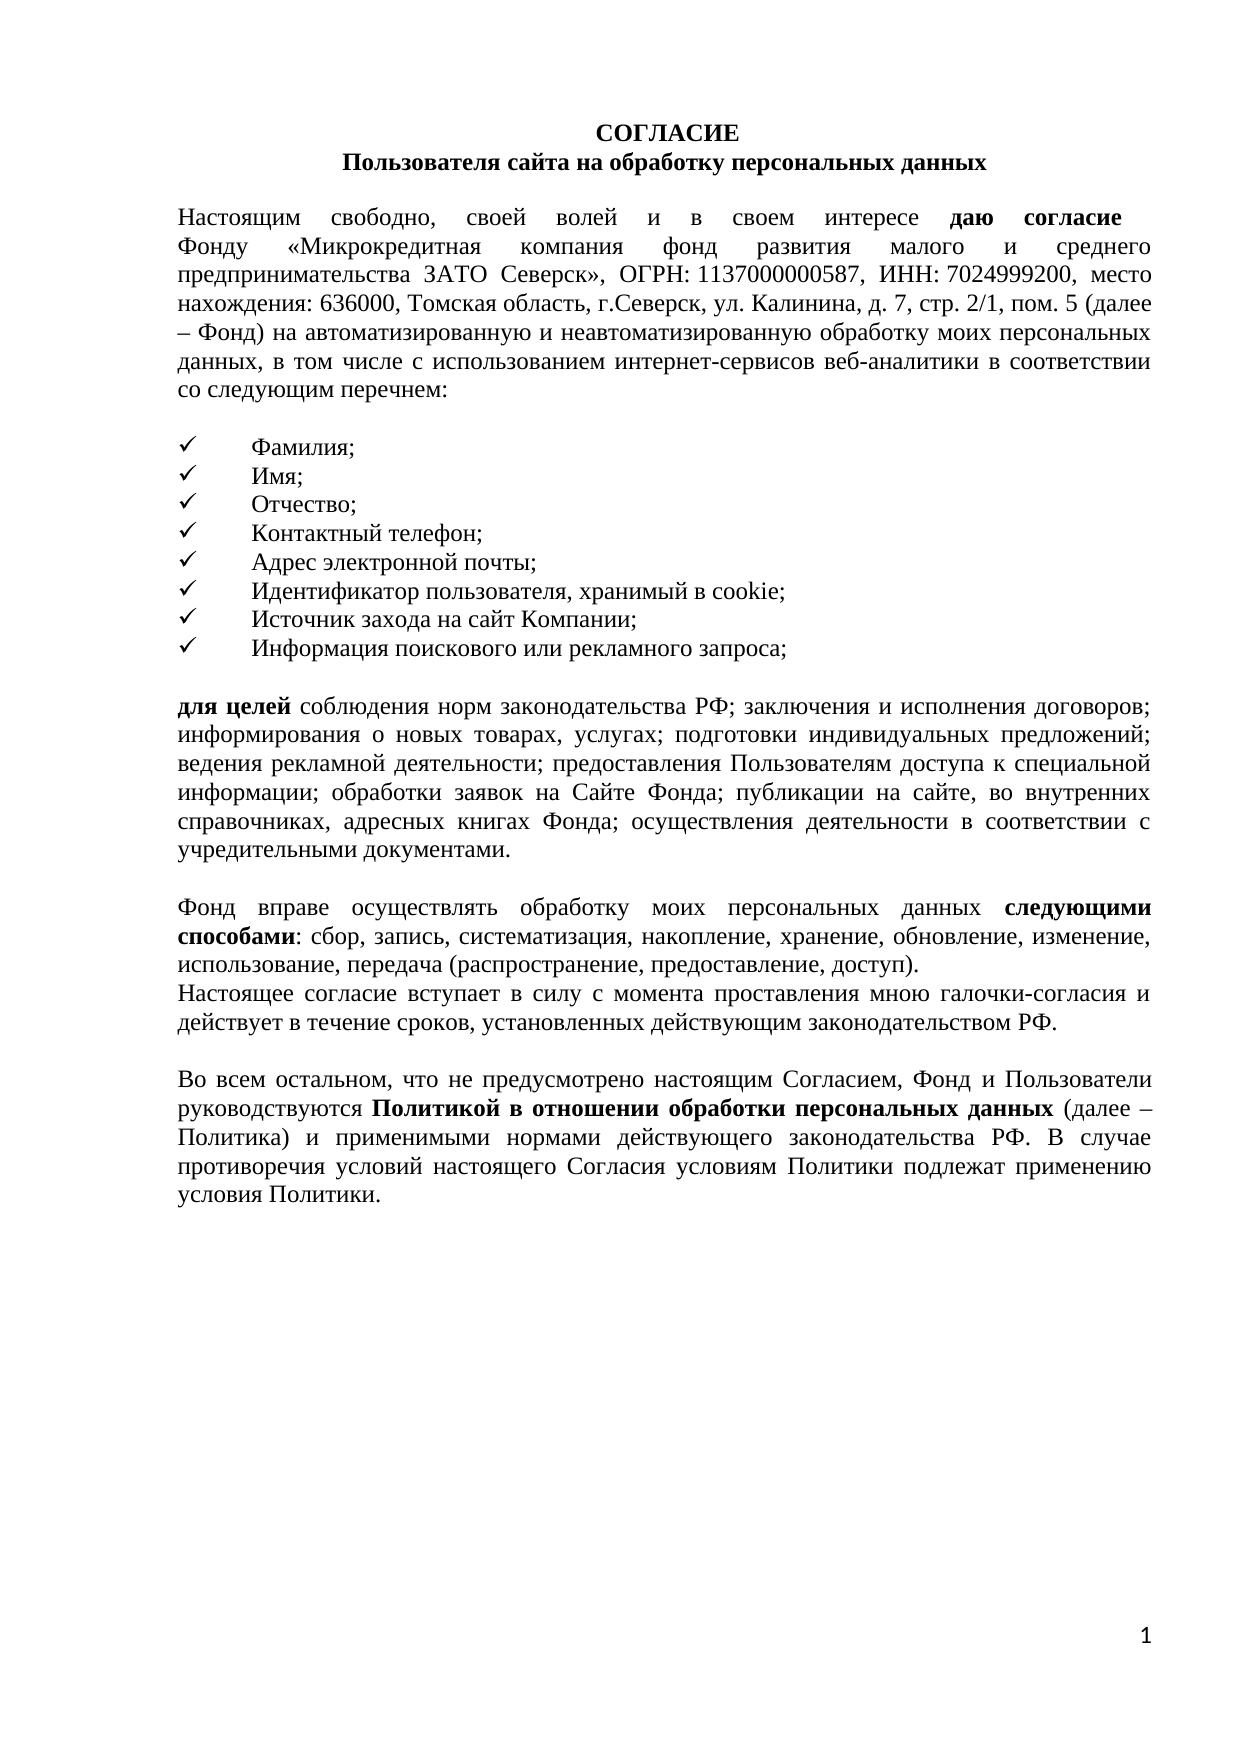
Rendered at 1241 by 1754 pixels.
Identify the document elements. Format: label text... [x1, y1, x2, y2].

list Идентификатор пользователя, хранимый в cookie; [177, 576, 1152, 604]
text Настоящее согласие вступает в силу с момента проставления мною галочки-согласия и действует в течение сроков, установленных действующим законодательством РФ. [177, 978, 1152, 1036]
list Контактный телефон; [177, 518, 1152, 547]
text Фонд вправе осуществлять обработку моих персональных данных следующими способами: сбор, запись, систематизация, накопление, хранение, обновление, изменение, использование, передача (распространение, предоставление, доступ). [177, 892, 1152, 978]
text СОГЛАСИЕ Пользователя сайта на обработку персональных данных [177, 118, 1152, 176]
text Во всем остальном, что не предусмотрено настоящим Согласием, Фонд и Пользователи руководствуются Политикой в отношении обработки персональных данных (далее – Политика) и применимыми нормами действующего законодательства РФ. В случае противоречия условий настоящего Согласия условиям Политики подлежат применению условия Политики. [177, 1064, 1152, 1208]
list Информация поискового или рекламного запроса; [177, 633, 1152, 662]
list Адрес электронной почты; [177, 547, 1152, 576]
list Источник захода на сайт Компании; [177, 604, 1152, 633]
text для целей соблюдения норм законодательства РФ; заключения и исполнения договоров; информирования о новых товарах, услугах; подготовки индивидуальных предложений; ведения рекламной деятельности; предоставления Пользователям доступа к специальной информации; обработки заявок на Сайте Фонда; публикации на сайте, во внутренних справочниках, адресных книгах Фонда; осуществления деятельности в соответствии с учредительными документами. [177, 691, 1152, 863]
list Имя; [177, 461, 1152, 489]
list Настоящим свободно, своей волей и в своем интересе даю согласие Фонду «Микрокредитная компания фонд развития малого и среднего предпринимательства ЗАТО Северск», ОГРН: 1137000000587, ИНН: 7024999200, место нахождения: 636000, Томская область, г.Северск, ул. Калинина, д. 7, стр. 2/1, пом. 5 (далее – Фонд) на автоматизированную и неавтоматизированную обработку моих персональных данных, в том числе с использованием интернет-сервисов веб-аналитики в соответствии со следующим перечнем: [177, 202, 1152, 403]
list Фамилия; [177, 432, 1152, 461]
list Отчество; [177, 489, 1152, 518]
